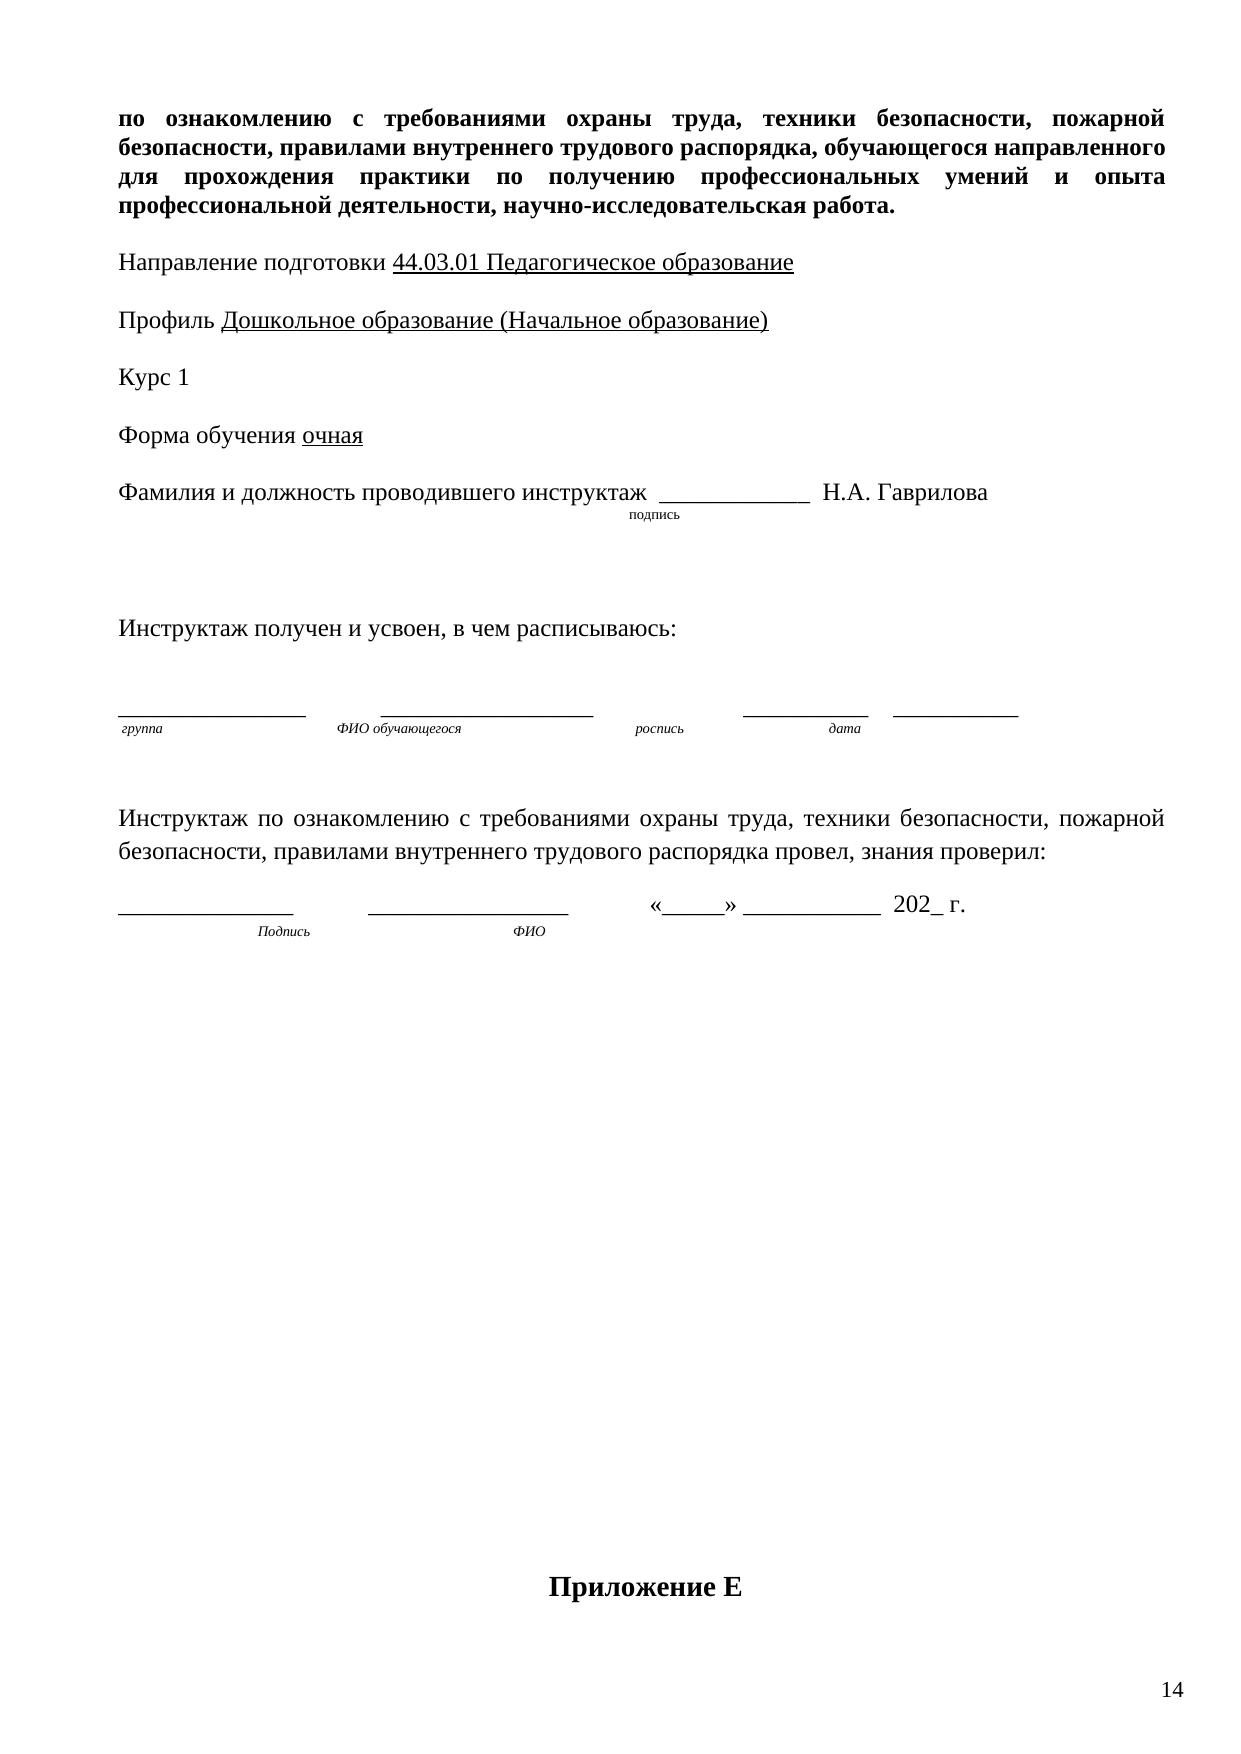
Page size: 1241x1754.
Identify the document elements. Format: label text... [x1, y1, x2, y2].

text Подпись ФИО [207, 923, 1084, 951]
text Форма обучения очная [118, 420, 1166, 448]
text по ознакомлению с требованиями охраны труда, техники безопасности, пожарной безопасности, правилами внутреннего трудового распорядка, обучающегося направленного для прохождения практики по получению профессиональных умений и опыта профессиональной деятельности, научно-исследовательская работа. [118, 103, 1166, 218]
text Фамилия и должность проводившего инструктаж ____________ Н.А. Гаврилова [118, 477, 1166, 506]
text Инструктаж получен и усвоен, в чем расписываюсь: [118, 613, 1166, 642]
text Курс 1 [118, 362, 1166, 391]
subtitle Приложение Е [148, 1569, 1070, 1602]
text Инструктаж по ознакомлению с требованиями охраны труда, техники безопасности, пожарной безопасности, правилами внутреннего трудового распорядка провел, знания проверил: [118, 803, 1166, 864]
text ______________ ________________ «_____» ___________ 202_ г. [118, 889, 1166, 918]
text Профиль Дошкольное образование (Начальное образование) [118, 305, 1166, 333]
text группа ФИО обучающегося роспись дата [118, 720, 1166, 749]
text Направление подготовки 44.03.01 Педагогическое образование [118, 247, 1166, 276]
text _______________ _________________ __________ __________ [118, 691, 1166, 720]
text подпись [118, 506, 1166, 535]
